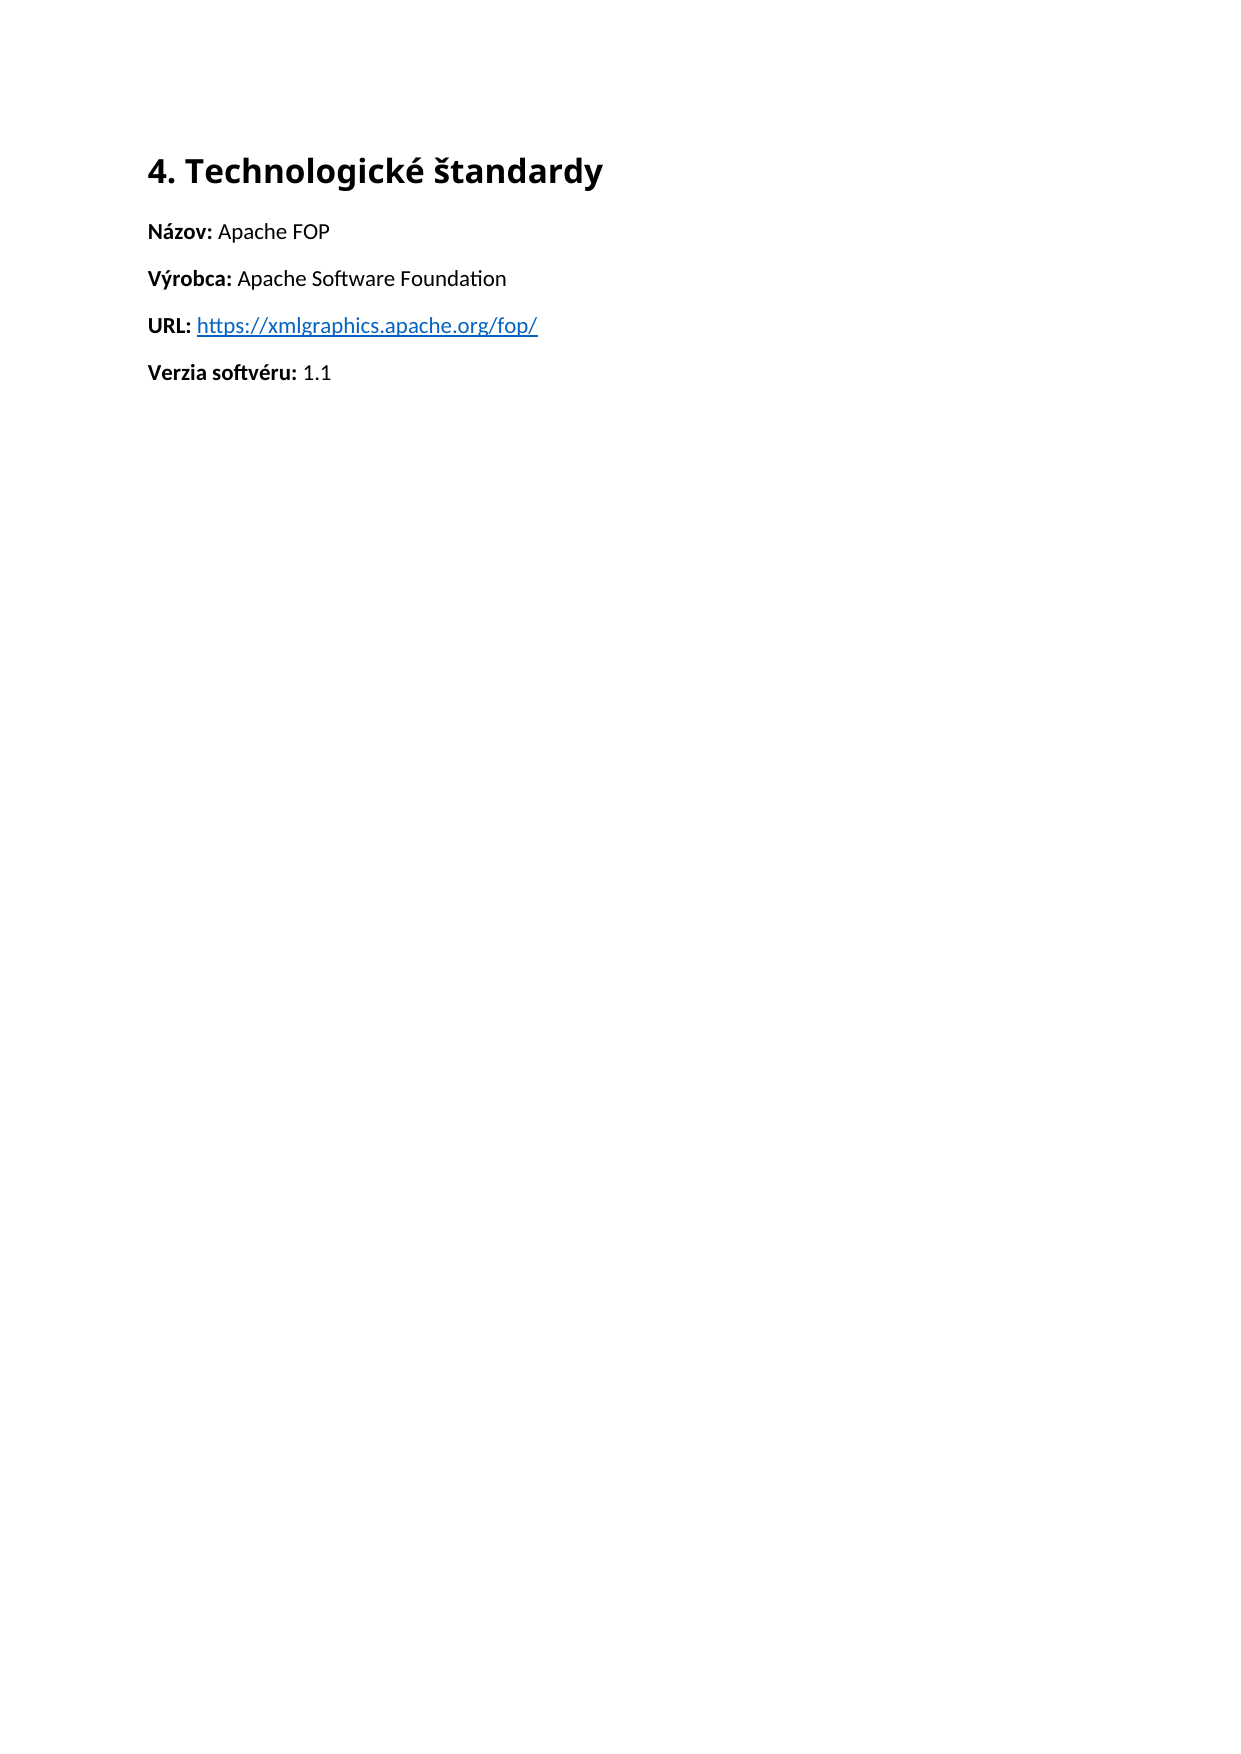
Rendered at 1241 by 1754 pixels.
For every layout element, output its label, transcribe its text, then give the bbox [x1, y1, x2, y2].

subtitle 4. Technologické štandardy [148, 148, 1093, 193]
text Názov: Apache FOP [148, 217, 1093, 245]
text Verzia softvéru: 1.1 [148, 358, 1093, 386]
text Výrobca: Apache Software Foundation [148, 264, 1093, 292]
text URL: https://xmlgraphics.apache.org/fop/ [148, 311, 1093, 339]
